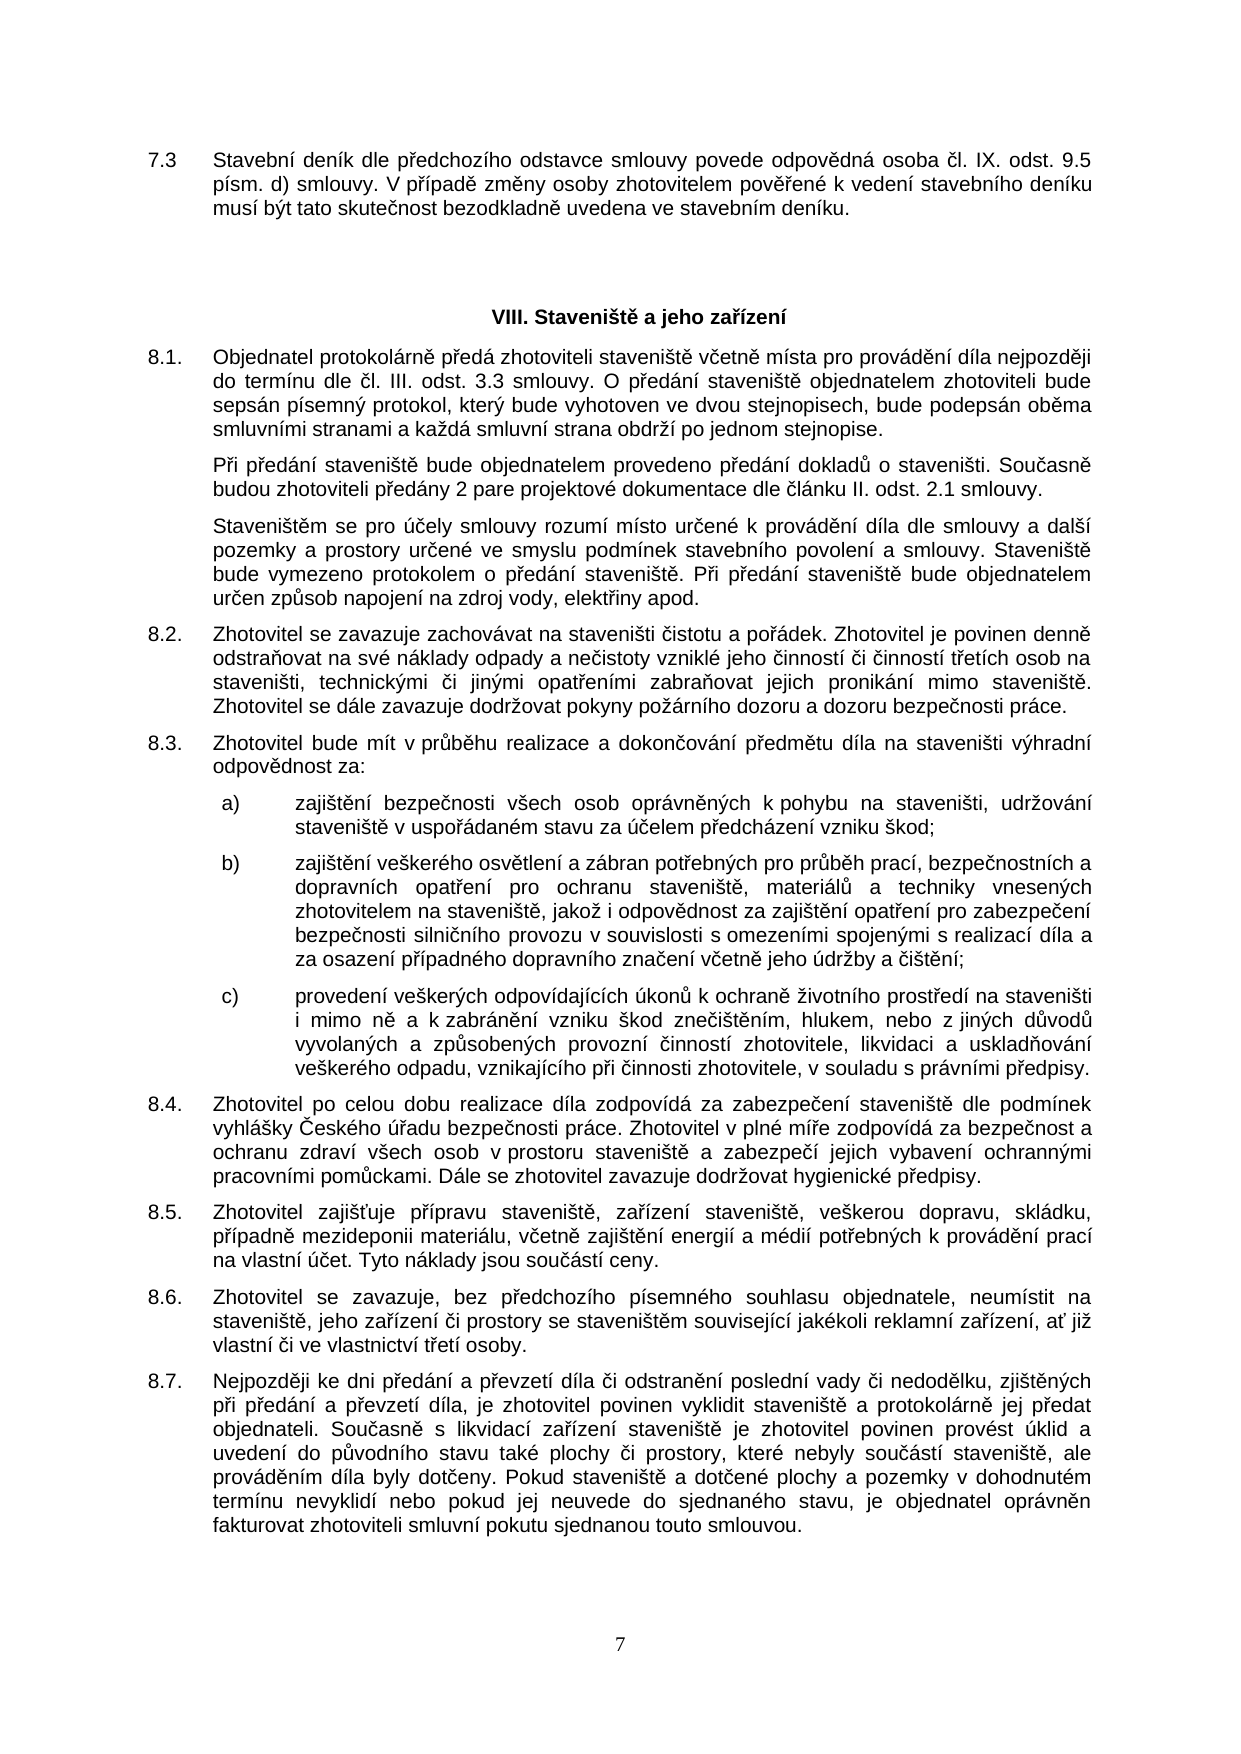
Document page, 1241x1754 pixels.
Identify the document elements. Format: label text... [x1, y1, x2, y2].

text Staveništěm se pro účely smlouvy rozumí místo určené k provádění díla dle smlouvy a další pozemky a prostory určené ve smyslu podmínek stavebního povolení a smlouvy. Staveniště bude vymezeno protokolem o předání staveniště. Při předání staveniště bude objednatelem určen způsob napojení na zdroj vody, elektřiny apod. [213, 514, 1093, 609]
list Nejpozději ke dni předání a převzetí díla či odstranění poslední vady či nedodělku, zjištěných při předání a převzetí díla, je zhotovitel povinen vyklidit staveniště a protokolárně jej předat objednateli. Současně s likvidací zařízení staveniště je zhotovitel povinen provést úklid a uvedení do původního stavu také plochy či prostory, které nebyly součástí staveniště, ale prováděním díla byly dotčeny. Pokud staveniště a dotčené plochy a pozemky v dohodnutém termínu nevyklidí nebo pokud jej neuvede do sjednaného stavu, je objednatel oprávněn fakturovat zhotoviteli smluvní pokutu sjednanou touto smlouvou. [148, 1369, 1093, 1537]
list zajištění bezpečnosti všech osob oprávněných k pohybu na staveništi, udržování staveniště v uspořádaném stavu za účelem předcházení vzniku škod; [221, 791, 1093, 839]
list zajištění veškerého osvětlení a zábran potřebných pro průběh prací, bezpečnostních a dopravních opatření pro ochranu staveniště, materiálů a techniky vnesených zhotovitelem na staveniště, jakož i odpovědnost za zajištění opatření pro zabezpečení bezpečnosti silničního provozu v souvislosti s omezeními spojenými s realizací díla a za osazení případného dopravního značení včetně jeho údržby a čištění; [221, 851, 1093, 971]
list Zhotovitel se zavazuje zachovávat na staveništi čistotu a pořádek. Zhotovitel je povinen denně odstraňovat na své náklady odpady a nečistoty vzniklé jeho činností či činností třetích osob na staveništi, technickými či jinými opatřeními zabraňovat jejich pronikání mimo staveniště. Zhotovitel se dále zavazuje dodržovat pokyny požárního dozoru a dozoru bezpečnosti práce. [148, 622, 1093, 718]
text Při předání staveniště bude objednatelem provedeno předání dokladů o staveništi. Současně budou zhotoviteli předány 2 pare projektové dokumentace dle článku II. odst. 2.1 smlouvy. [213, 453, 1093, 501]
list Stavební deník dle předchozího odstavce smlouvy povede odpovědná osoba čl. IX. odst. 9.5 písm. d) smlouvy. V případě změny osoby zhotovitelem pověřené k vedení stavebního deníku musí být tato skutečnost bezodkladně uvedena ve stavebním deníku. [148, 148, 1093, 219]
list Zhotovitel bude mít v průběhu realizace a dokončování předmětu díla na staveništi výhradní odpovědnost za: [148, 730, 1093, 778]
list Zhotovitel se zavazuje, bez předchozího písemného souhlasu objednatele, neumístit na staveniště, jeho zařízení či prostory se staveništěm související jakékoli reklamní zařízení, ať již vlastní či ve vlastnictví třetí osoby. [148, 1284, 1093, 1356]
list Objednatel protokolárně předá zhotoviteli staveniště včetně místa pro provádění díla nejpozději do termínu dle čl. III. odst. 3.3 smlouvy. O předání staveniště objednatelem zhotoviteli bude sepsán písemný protokol, který bude vyhotoven ve dvou stejnopisech, bude podepsán oběma smluvními stranami a každá smluvní strana obdrží po jednom stejnopise. [148, 345, 1093, 441]
list Staveniště a jeho zařízení [185, 305, 1093, 329]
list provedení veškerých odpovídajících úkonů k ochraně životního prostředí na staveništi i mimo ně a k zabránění vzniku škod znečištěním, hlukem, nebo z jiných důvodů vyvolaných a způsobených provozní činností zhotovitele, likvidaci a uskladňování veškerého odpadu, vznikajícího při činnosti zhotovitele, v souladu s právními předpisy. [221, 983, 1093, 1079]
list Zhotovitel zajišťuje přípravu staveniště, zařízení staveniště, veškerou dopravu, skládku, případně mezideponii materiálu, včetně zajištění energií a médií potřebných k provádění prací na vlastní účet. Tyto náklady jsou součástí ceny. [148, 1200, 1093, 1272]
list Zhotovitel po celou dobu realizace díla zodpovídá za zabezpečení staveniště dle podmínek vyhlášky Českého úřadu bezpečnosti práce. Zhotovitel v plné míře zodpovídá za bezpečnost a ochranu zdraví všech osob v prostoru staveniště a zabezpečí jejich vybavení ochrannými pracovními pomůckami. Dále se zhotovitel zavazuje dodržovat hygienické předpisy. [148, 1092, 1093, 1188]
